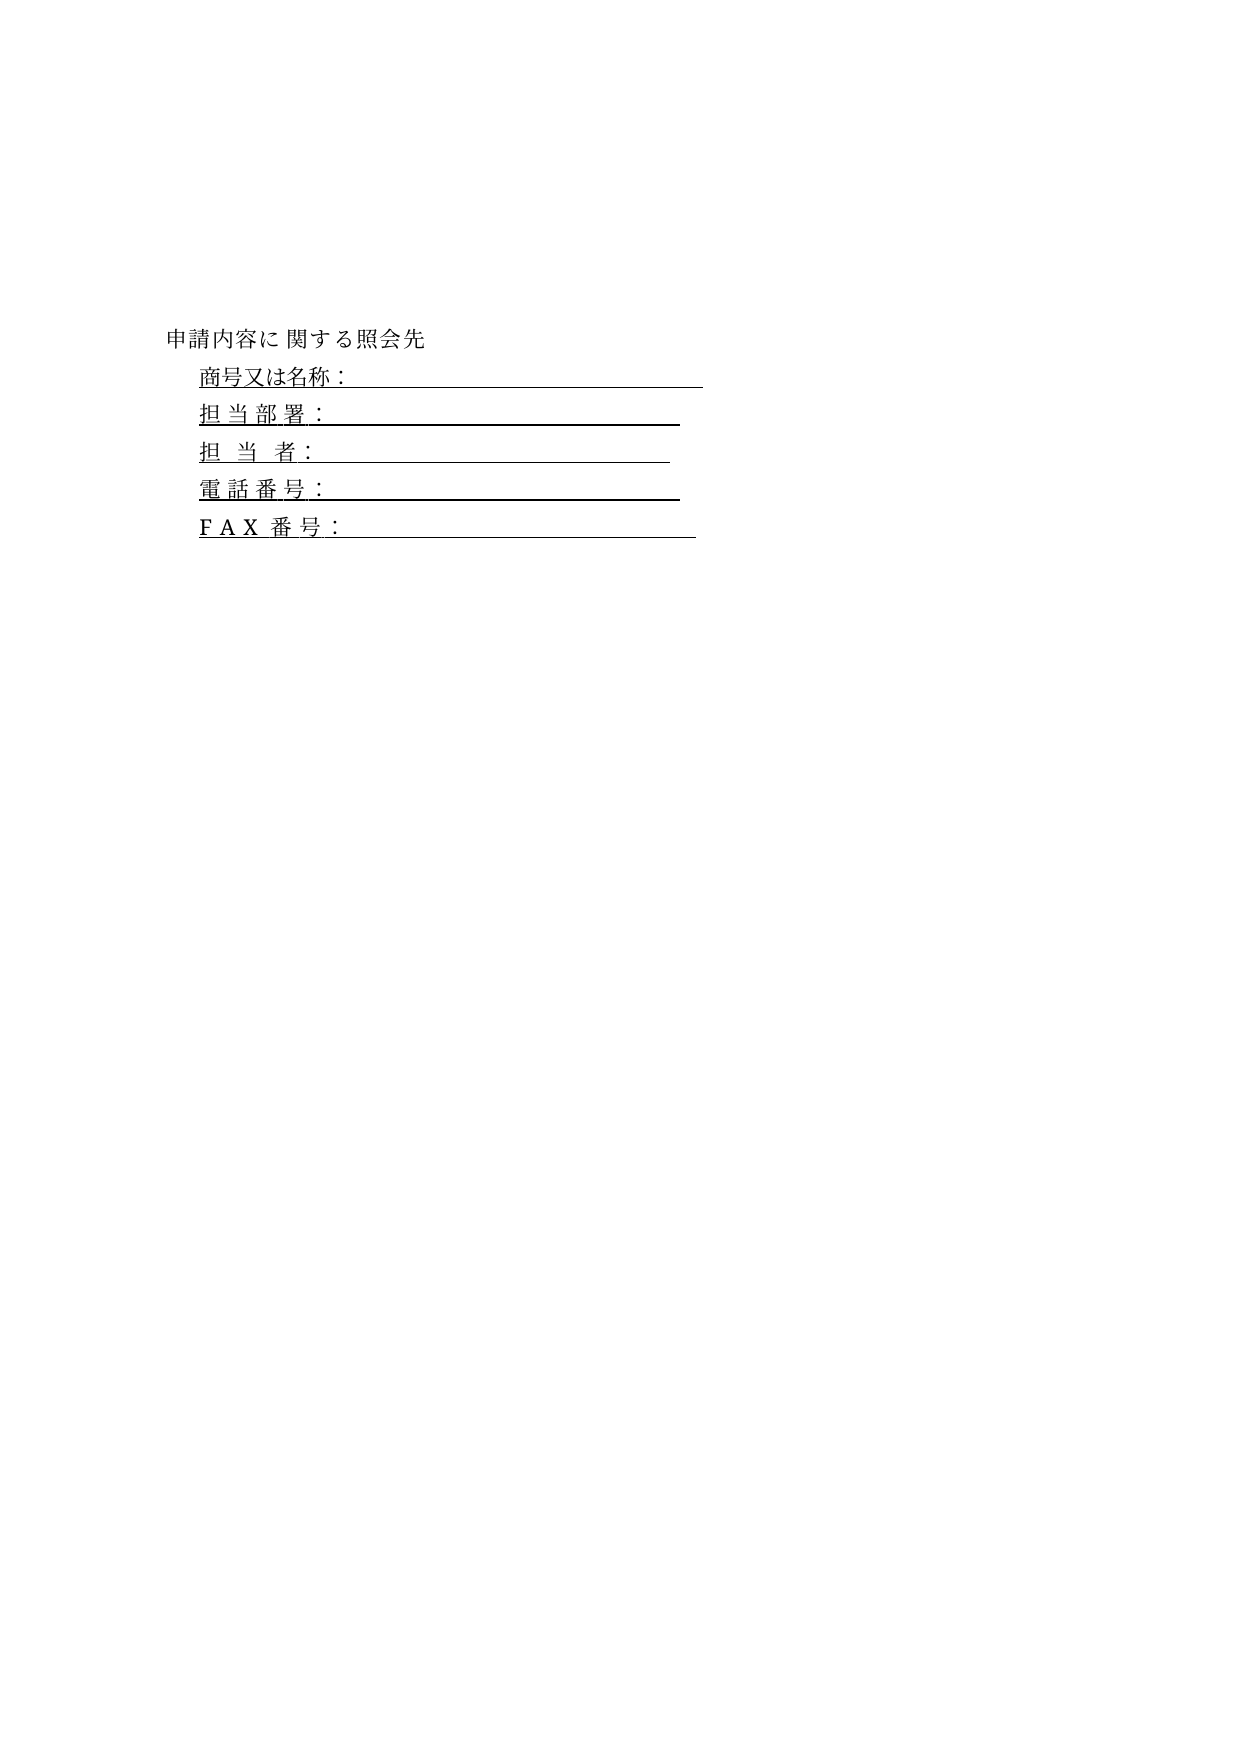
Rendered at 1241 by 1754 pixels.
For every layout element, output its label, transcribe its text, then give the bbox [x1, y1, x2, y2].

text 電話番号： [199, 469, 1075, 507]
text FAX番号： [199, 507, 1075, 544]
text 担当者： [199, 432, 1075, 469]
text 商号又は名称： [199, 357, 1075, 394]
text 担当部署： [199, 394, 1075, 432]
text 申請内容に 関する照会先 [165, 319, 1075, 357]
